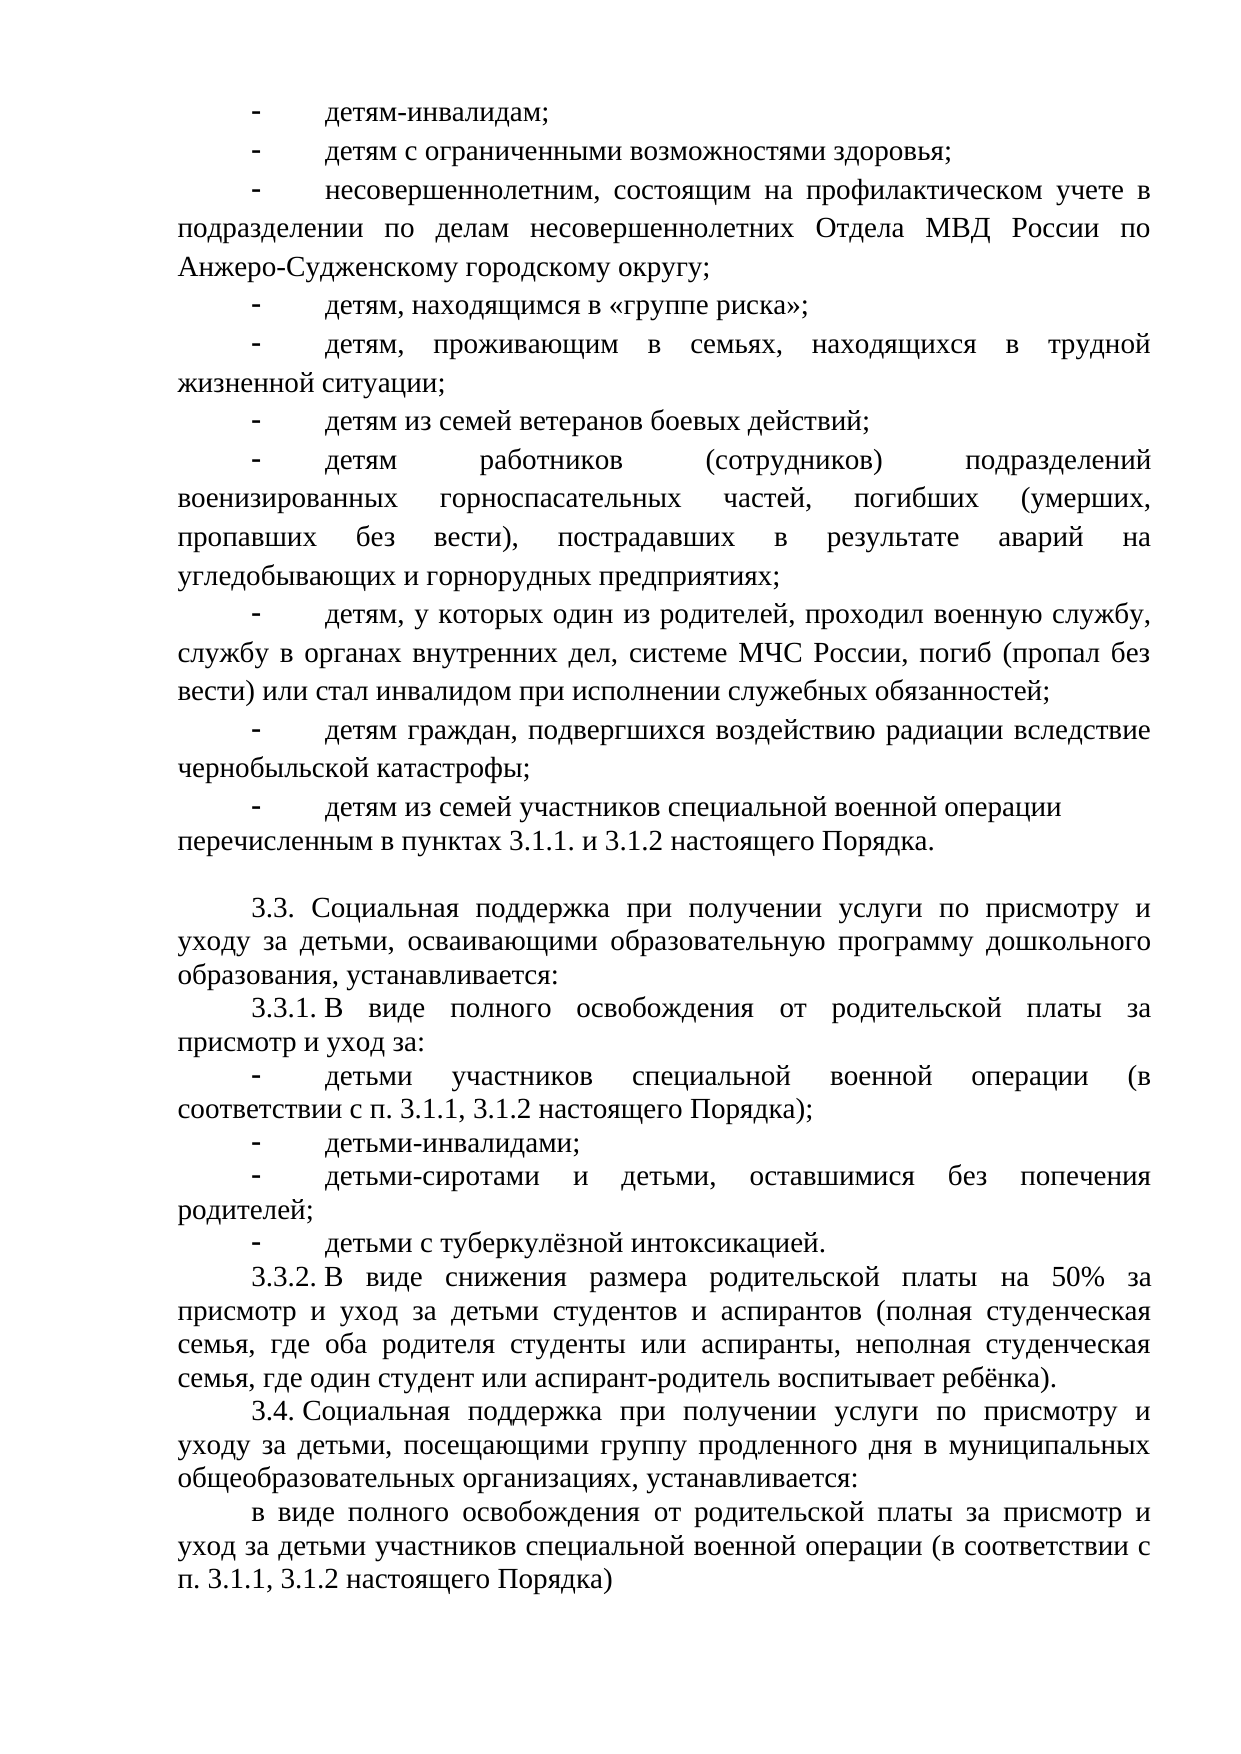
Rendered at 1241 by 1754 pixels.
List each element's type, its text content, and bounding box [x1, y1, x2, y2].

list детям-инвалидам; [177, 94, 1152, 128]
list детям работников (сотрудников) подразделений военизированных горноспасательных частей, погибших (умерших, пропавших без вести), пострадавших в результате аварий на угледобывающих и горнорудных предприятиях; [177, 442, 1152, 591]
list детям, у которых один из родителей, проходил военную службу, службу в органах внутренних дел, системе МЧС России, погиб (пропал без вести) или стал инвалидом при исполнении служебных обязанностей; [177, 596, 1152, 707]
list детям с ограниченными возможностями здоровья; [177, 133, 1152, 167]
text в виде полного освобождения от родительской платы за присмотр и уход за детьми участников специальной военной операции (в соответствии с п. 3.1.1, 3.1.2 настоящего Порядка) [177, 1494, 1152, 1595]
text 3.3.1. В виде полного освобождения от родительской платы за присмотр и уход за: [177, 991, 1152, 1058]
list детьми-сиротами и детьми, оставшимися без попечения родителей; [177, 1158, 1152, 1226]
text 3.4. Социальная поддержка при получении услуги по присмотру и уходу за детьми, посещающими группу продленного дня в муниципальных общеобразовательных организациях, устанавливается: [177, 1393, 1152, 1494]
list детям, находящимся в «группе риска»; [177, 287, 1152, 321]
list детям из семей ветеранов боевых действий; [177, 403, 1152, 437]
list несовершеннолетним, состоящим на профилактическом учете в подразделении по делам несовершеннолетних Отдела МВД России по Анжеро-Судженскому городскому округу; [177, 172, 1152, 282]
list детьми-инвалидами; [177, 1125, 1152, 1158]
text 3.3. Социальная поддержка при получении услуги по присмотру и уходу за детьми, осваивающими образовательную программу дошкольного образования, устанавливается: [177, 890, 1152, 991]
list детям, проживающим в семьях, находящихся в трудной жизненной ситуации; [177, 326, 1152, 398]
list детьми с туберкулёзной интоксикацией. [177, 1226, 1152, 1259]
list детям граждан, подвергшихся воздействию радиации вследствие чернобыльской катастрофы; [177, 712, 1152, 784]
list детьми участников специальной военной операции (в соответствии с п. 3.1.1, 3.1.2 настоящего Порядка); [177, 1058, 1152, 1125]
text 3.3.2. В виде снижения размера родительской платы на 50% за присмотр и уход за детьми студентов и аспирантов (полная студенческая семья, где оба родителя студенты или аспиранты, неполная студенческая семья, где один студент или аспирант-родитель воспитывает ребёнка). [177, 1259, 1152, 1393]
list детям из семей участников специальной военной операции перечисленным в пунктах 3.1.1. и 3.1.2 настоящего Порядка. [177, 789, 1152, 856]
